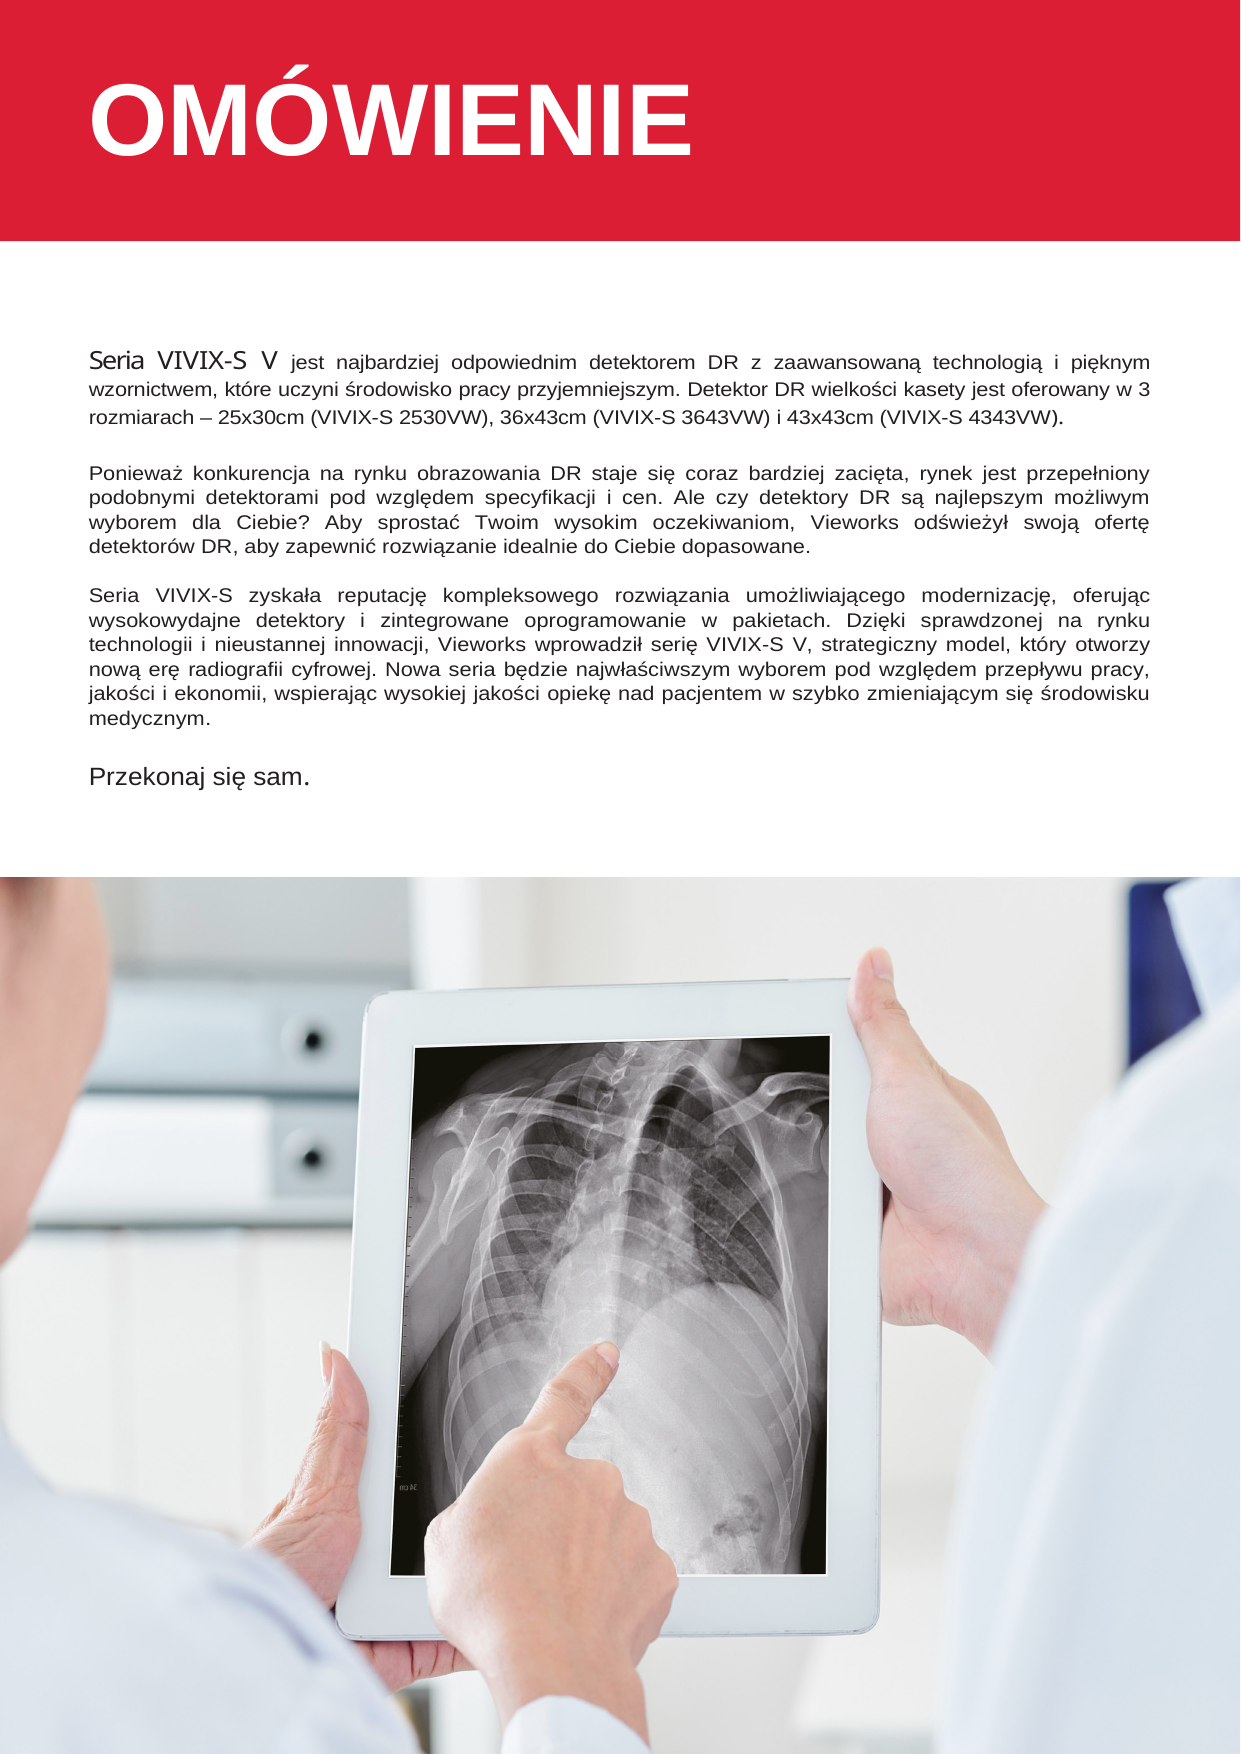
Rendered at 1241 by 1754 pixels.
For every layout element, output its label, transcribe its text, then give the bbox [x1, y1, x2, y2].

text Seria VIVIX-S zyskała reputację kompleksowego rozwiązania umożliwiającego modernizację, oferując wysokowydajne detektory i zintegrowane oprogramowanie w pakietach. Dzięki sprawdzonej na rynku technologii i nieustannej innowacji, Vieworks wprowadził serię VIVIX-S V, strategiczny model, który otworzy nową erę radiografii cyfrowej. Nowa seria będzie najwłaściwszym wyborem pod względem przepływu pracy, jakości i ekonomii, wspierając wysokiej jakości opiekę nad pacjentem w szybko zmieniającym się środowisku medycznym. [88, 584, 1152, 729]
text Seria VIVIX-S V jest najbardziej odpowiednim detektorem DR z zaawansowaną technologią i pięknym wzornictwem, które uczyni środowisko pracy przyjemniejszym. Detektor DR wielkości kasety jest oferowany w 3 rozmiarach – 25x30cm (VIVIX-S 2530VW), 36x43cm (VIVIX-S 3643VW) i 43x43cm (VIVIX-S 4343VW). [88, 342, 1152, 430]
text Ponieważ konkurencja na rynku obrazowania DR staje się coraz bardziej zacięta, rynek jest przepełniony podobnymi detektorami pod względem specyfikacji i cen. Ale czy detektory DR są najlepszym możliwym wyborem dla Ciebie? Aby sprostać Twoim wysokim oczekiwaniom, Vieworks odświeżył swoją ofertę detektorów DR, aby zapewnić rozwiązanie idealnie do Ciebie dopasowane. [88, 462, 1152, 558]
text Przekonaj się sam. [88, 758, 1240, 792]
picture [0, 877, 1241, 1754]
